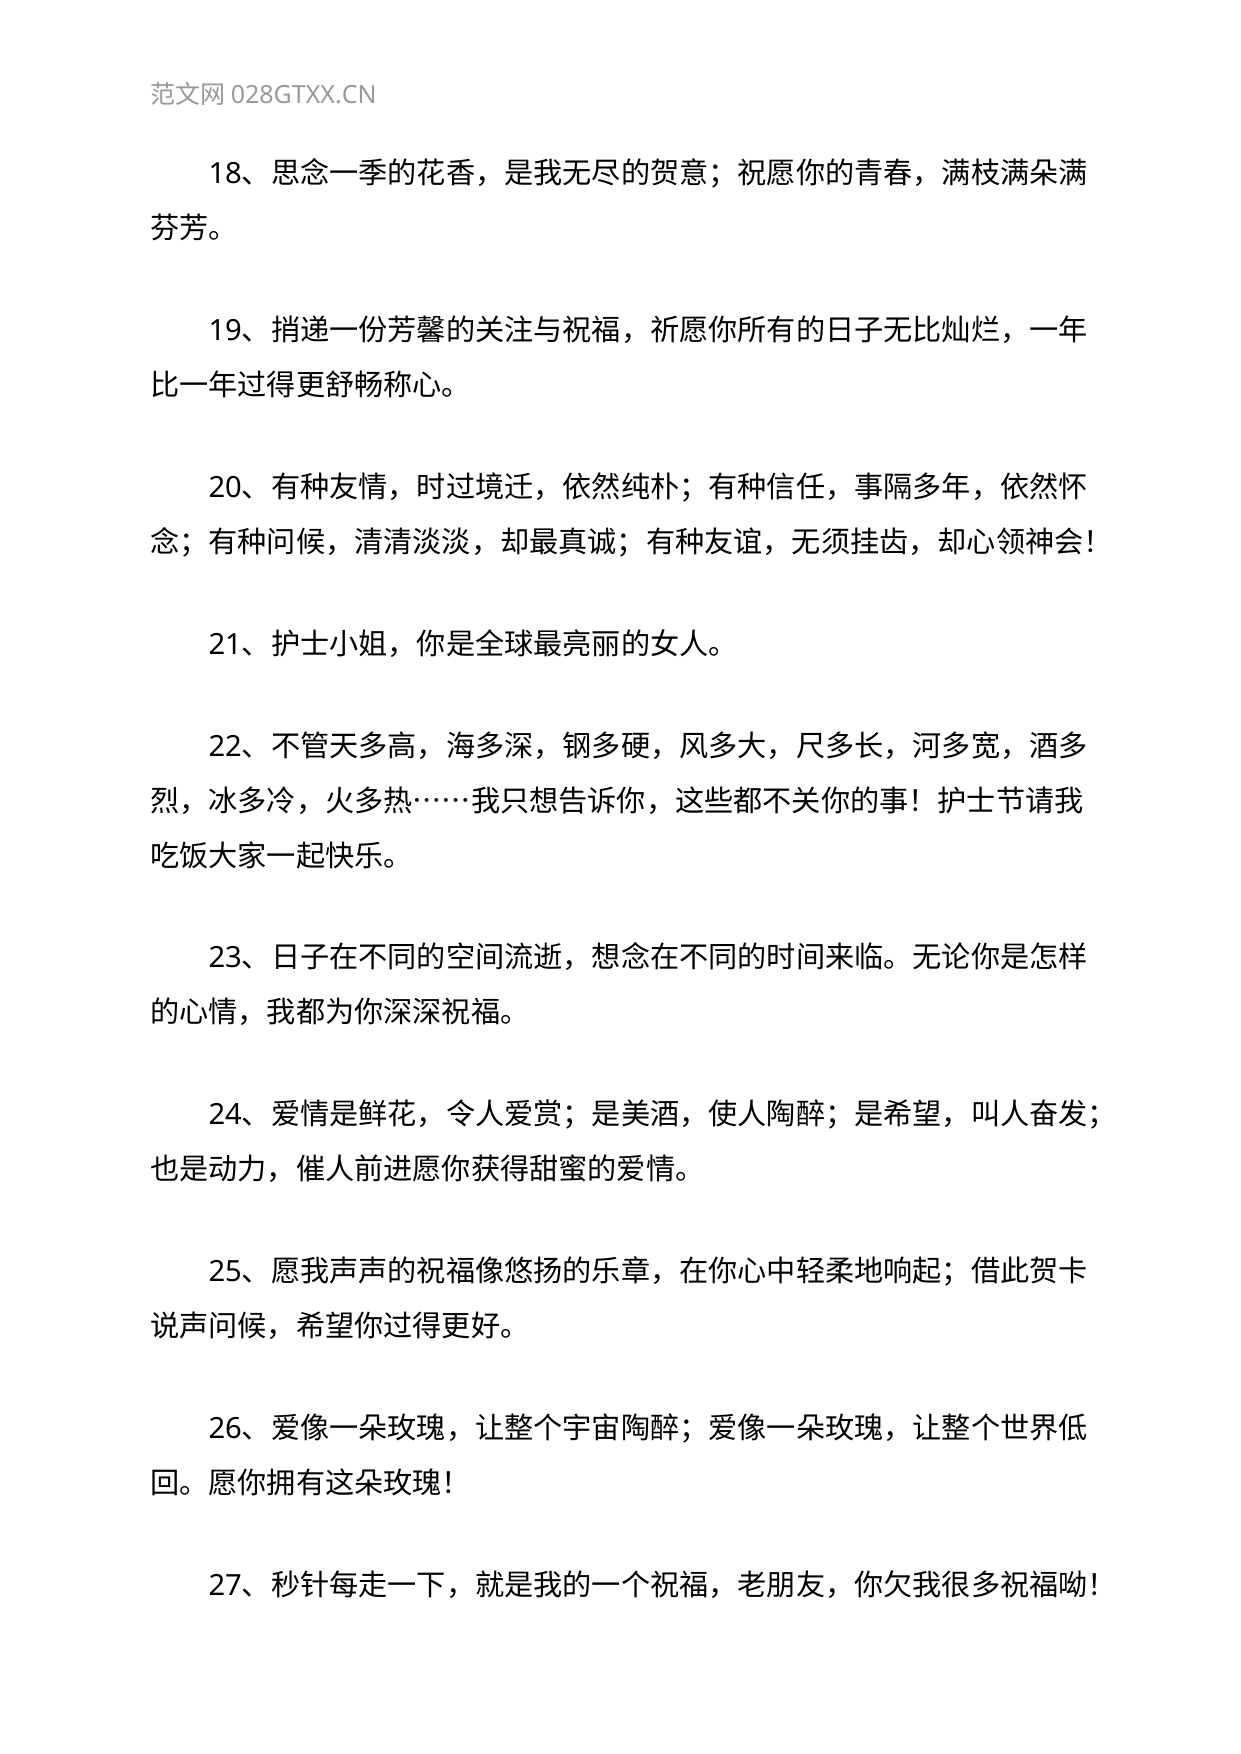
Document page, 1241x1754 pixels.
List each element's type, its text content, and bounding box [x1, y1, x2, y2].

text 27、秒针每走一下，就是我的一个祝福，老朋友，你欠我很多祝福呦！ [150, 1561, 1090, 1603]
text 18、思念一季的花香，是我无尽的贺意；祝愿你的青春，满枝满朵满芬芳。 [150, 150, 1090, 247]
text 25、愿我声声的祝福像悠扬的乐章，在你心中轻柔地响起；借此贺卡说声问候，希望你过得更好。 [150, 1247, 1090, 1345]
text 26、爱像一朵玫瑰，让整个宇宙陶醉；爱像一朵玫瑰，让整个世界低回。愿你拥有这朵玫瑰！ [150, 1404, 1090, 1502]
text 20、有种友情，时过境迁，依然纯朴；有种信任，事隔多年，依然怀念；有种问候，清清淡淡，却最真诚；有种友谊，无须挂齿，却心领神会！ [150, 463, 1090, 561]
text 24、爱情是鲜花，令人爱赏；是美酒，使人陶醉；是希望，叫人奋发；也是动力，催人前进愿你获得甜蜜的爱情。 [150, 1091, 1090, 1188]
text 22、不管天多高，海多深，钢多硬，风多大，尺多长，河多宽，酒多烈，冰多冷，火多热……我只想告诉你，这些都不关你的事！护士节请我吃饭大家一起快乐。 [150, 722, 1090, 874]
text 21、护士小姐，你是全球最亮丽的女人。 [150, 620, 1090, 663]
text 23、日子在不同的空间流逝，想念在不同的时间来临。无论你是怎样的心情，我都为你深深祝福。 [150, 934, 1090, 1031]
text 19、捎递一份芳馨的关注与祝福，祈愿你所有的日子无比灿烂，一年比一年过得更舒畅称心。 [150, 307, 1090, 404]
